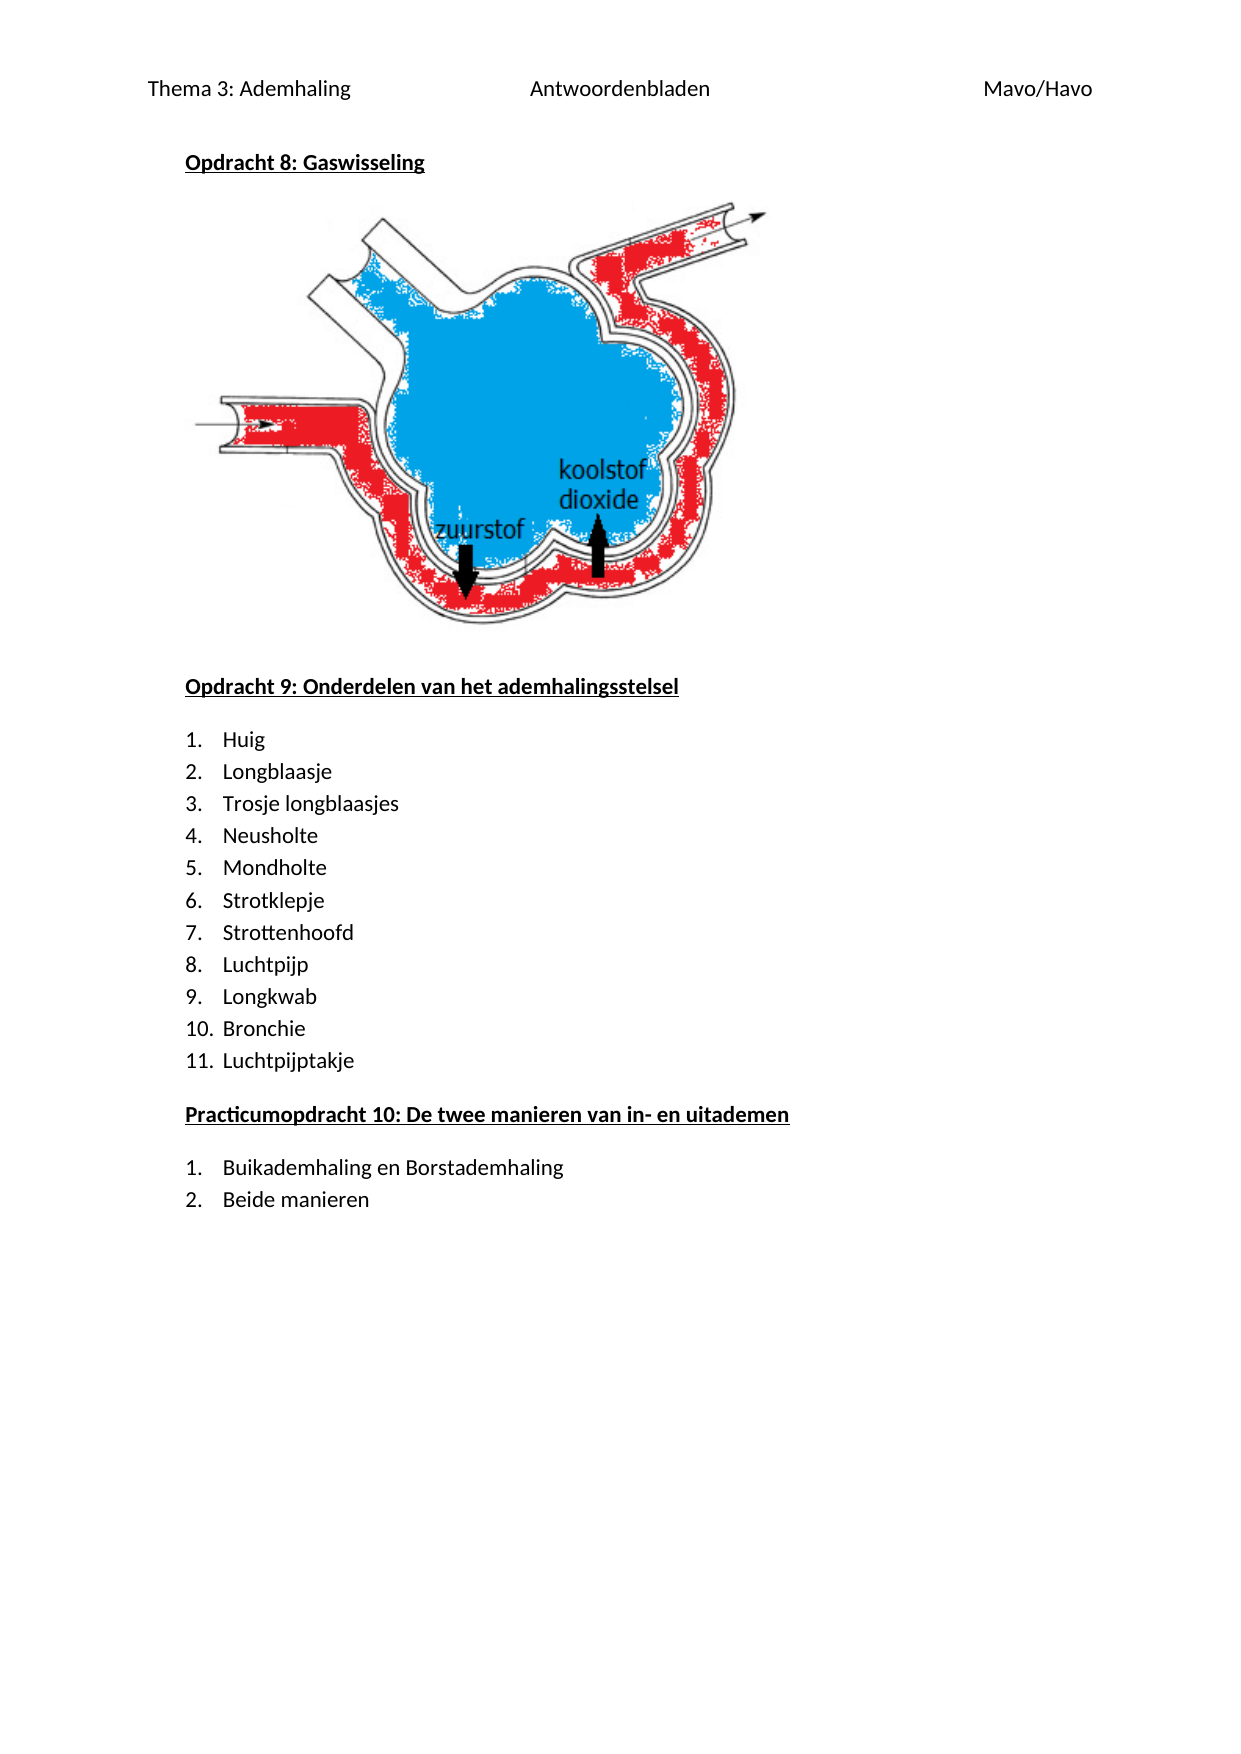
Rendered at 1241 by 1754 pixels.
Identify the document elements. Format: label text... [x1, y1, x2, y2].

text Opdracht 8: Gaswisseling [185, 148, 1093, 176]
text Opdracht 9: Onderdelen van het ademhalingsstelsel [185, 672, 1093, 700]
list Neusholte [185, 821, 1093, 849]
list Luchtpijp [185, 950, 1093, 978]
picture [185, 200, 827, 647]
list Bronchie [185, 1014, 1093, 1042]
list Mondholte [185, 853, 1093, 882]
list Longblaasje [185, 757, 1093, 785]
list Buikademhaling en Borstademhaling [185, 1153, 1093, 1181]
list Huig [185, 725, 1093, 753]
list Luchtpijptakje [185, 1047, 1093, 1075]
list Strottenhoofd [185, 918, 1093, 946]
list Strotklepje [185, 886, 1093, 914]
list Longkwab [185, 982, 1093, 1010]
text Practicumopdracht 10: De twee manieren van in- en uitademen [185, 1100, 1093, 1128]
list Trosje longblaasjes [185, 789, 1093, 817]
list Beide manieren [185, 1185, 1093, 1213]
